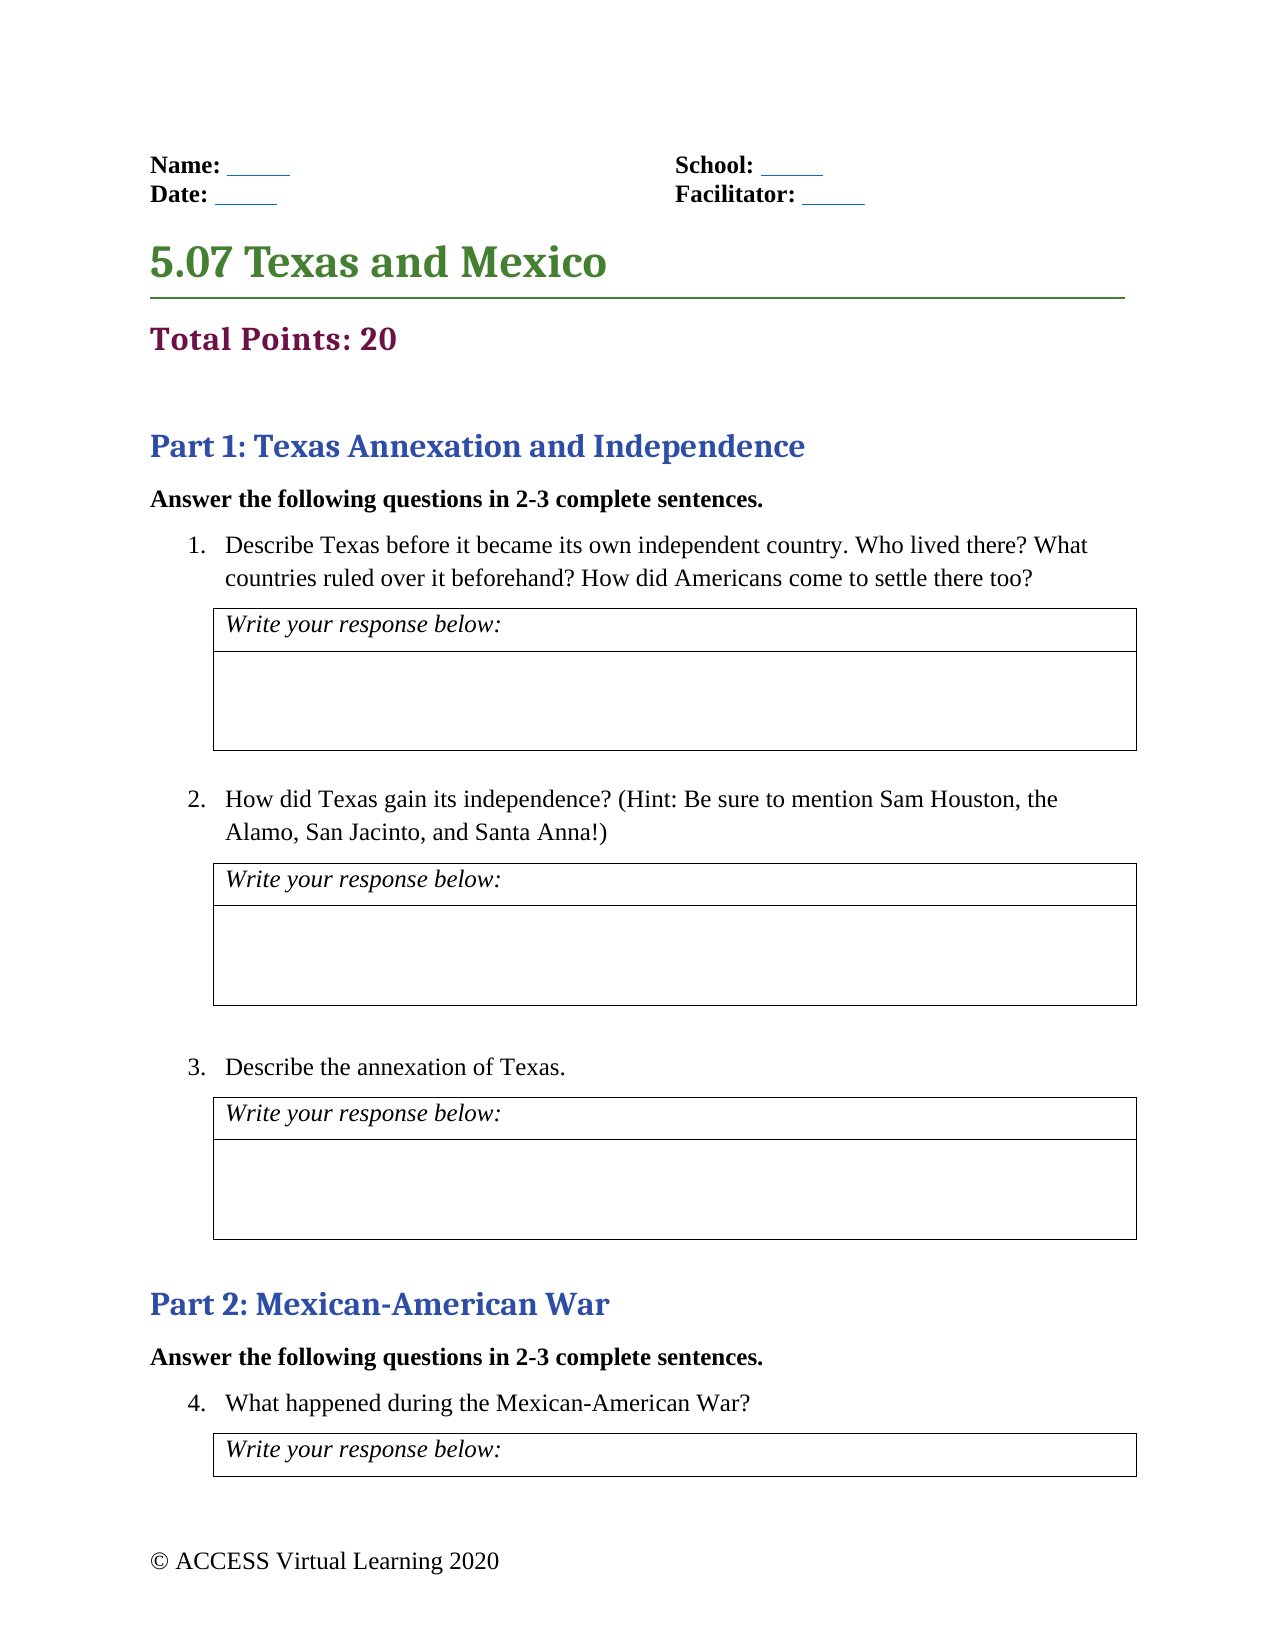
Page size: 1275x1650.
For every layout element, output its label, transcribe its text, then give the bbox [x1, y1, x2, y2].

list What happened during the Mexican-American War? [187, 1388, 1125, 1417]
text Name: [150, 150, 600, 179]
table_header Write your response below: [214, 1098, 1136, 1139]
table_cell [214, 906, 1136, 1005]
subtitle Part 2: Mexican-American War [150, 1286, 1125, 1324]
text Answer the following questions in 2-3 complete sentences. [150, 1342, 1125, 1371]
table_header Write your response below: [214, 609, 1136, 651]
table_cell [214, 1140, 1136, 1239]
list Describe Texas before it became its own independent country. Who lived there? What countries ruled over it beforehand? How did Americans come to settle there too? [187, 530, 1125, 591]
subtitle Total Points: 20 [150, 320, 1125, 358]
list Describe the annexation of Texas. [187, 1052, 1125, 1080]
table_header Write your response below: [214, 1434, 1136, 1476]
list How did Texas gain its independence? (Hint: Be sure to mention Sam Houston, the Alamo, San Jacinto, and Santa Anna!) [187, 784, 1125, 846]
table_cell [214, 652, 1136, 750]
table_header Write your response below: [214, 864, 1136, 905]
title 5.07 Texas and Mexico [150, 236, 1125, 297]
text Date: [150, 179, 600, 207]
subtitle Part 1: Texas Annexation and Independence [150, 428, 1125, 466]
text Answer the following questions in 2-3 complete sentences. [150, 484, 1125, 513]
text School: [675, 150, 1125, 179]
text Facilitator: [675, 179, 1125, 207]
